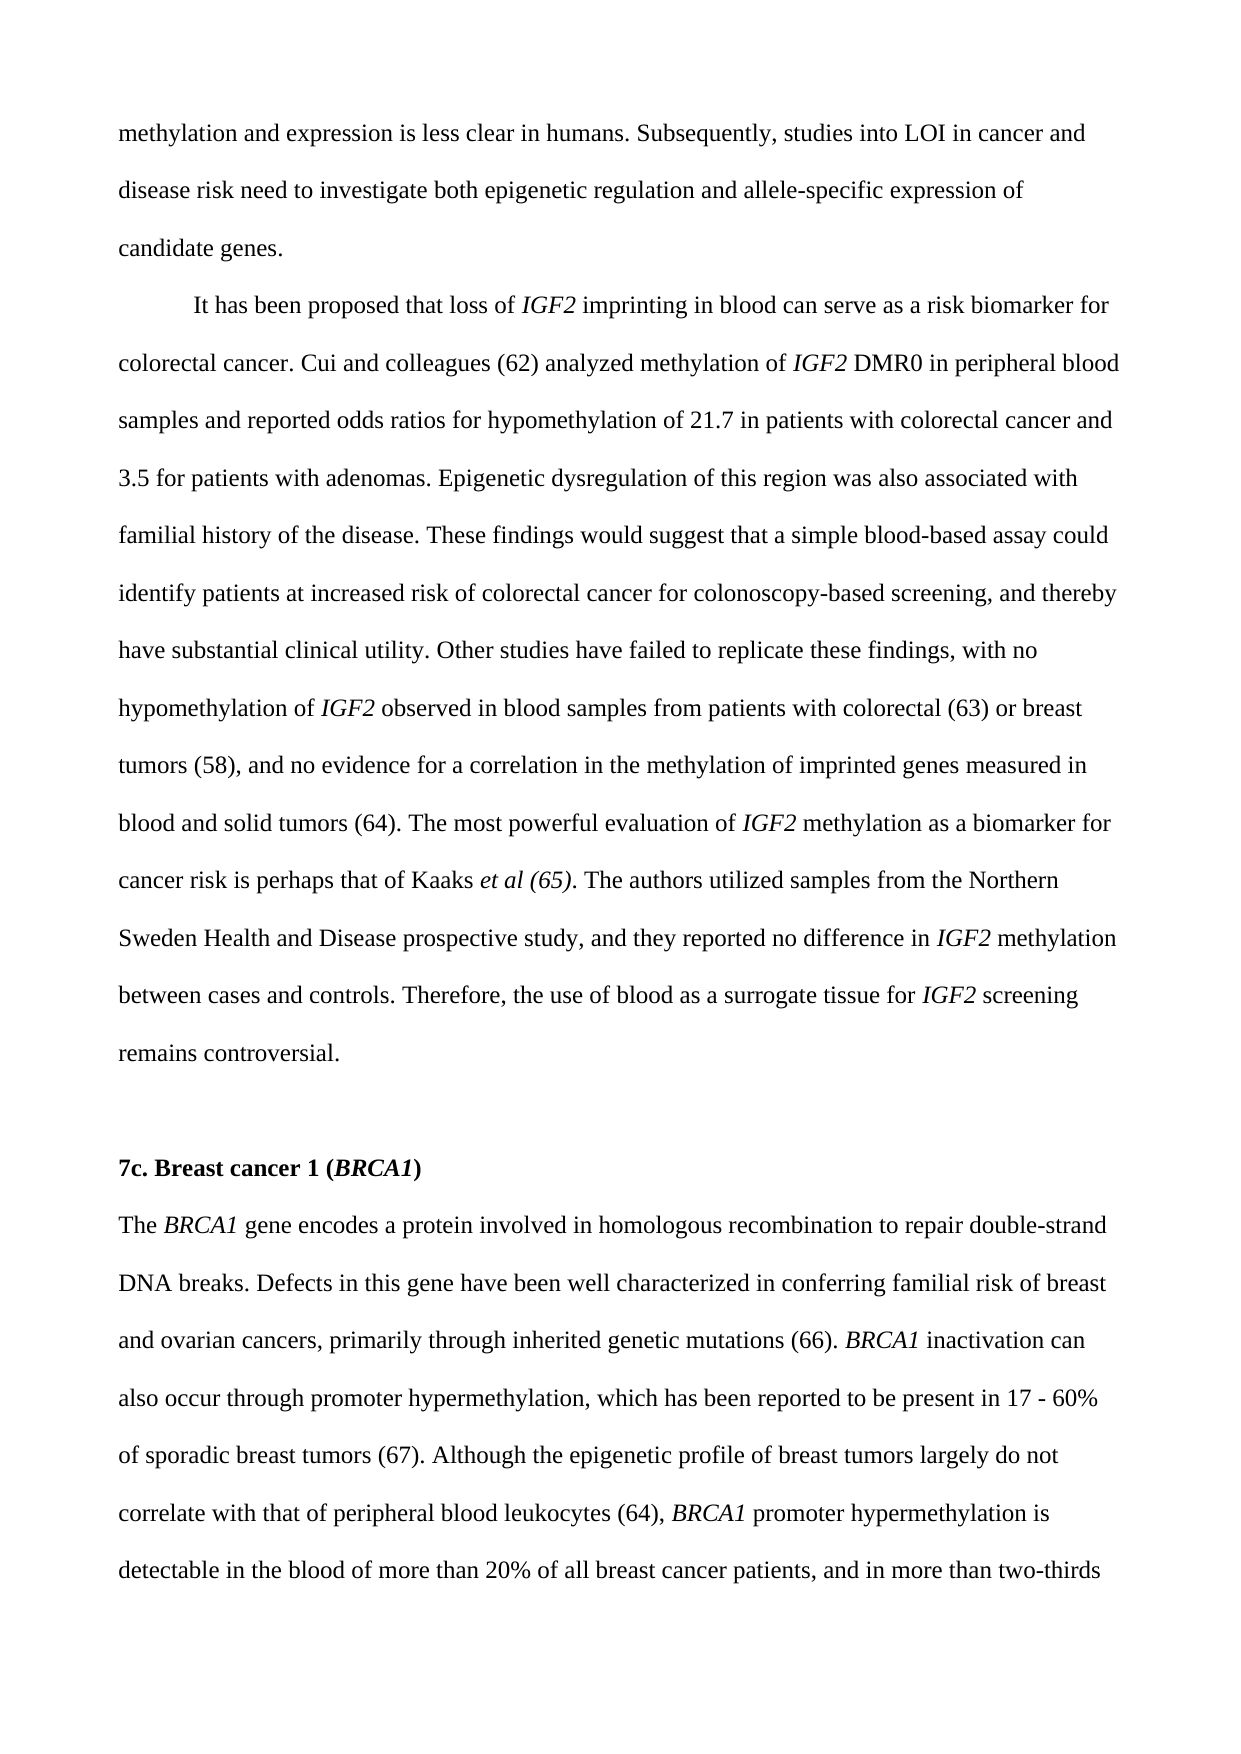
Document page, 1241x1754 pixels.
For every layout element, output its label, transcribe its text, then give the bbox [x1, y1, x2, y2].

text It has been proposed that loss of IGF2 imprinting in blood can serve as a risk biomarker for colorectal cancer. Cui and colleagues (62) analyzed methylation of IGF2 DMR0 in peripheral blood samples and reported odds ratios for hypomethylation of 21.7 in patients with colorectal cancer and 3.5 for patients with adenomas. Epigenetic dysregulation of this region was also associated with familial history of the disease. These findings would suggest that a simple blood-based assay could identify patients at increased risk of colorectal cancer for colonoscopy-based screening, and thereby have substantial clinical utility. Other studies have failed to replicate these findings, with no hypomethylation of IGF2 observed in blood samples from patients with colorectal (63) or breast tumors (58), and no evidence for a correlation in the methylation of imprinted genes measured in blood and solid tumors (64). The most powerful evaluation of IGF2 methylation as a biomarker for cancer risk is perhaps that of Kaaks et al (65). The authors utilized samples from the Northern Sweden Health and Disease prospective study, and they reported no difference in IGF2 methylation between cases and controls. Therefore, the use of blood as a surrogate tissue for IGF2 screening remains controversial. [118, 291, 1122, 1067]
text 7c. Breast cancer 1 (BRCA1) [118, 1153, 1122, 1182]
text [118, 1211, 1122, 1584]
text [118, 118, 1122, 262]
